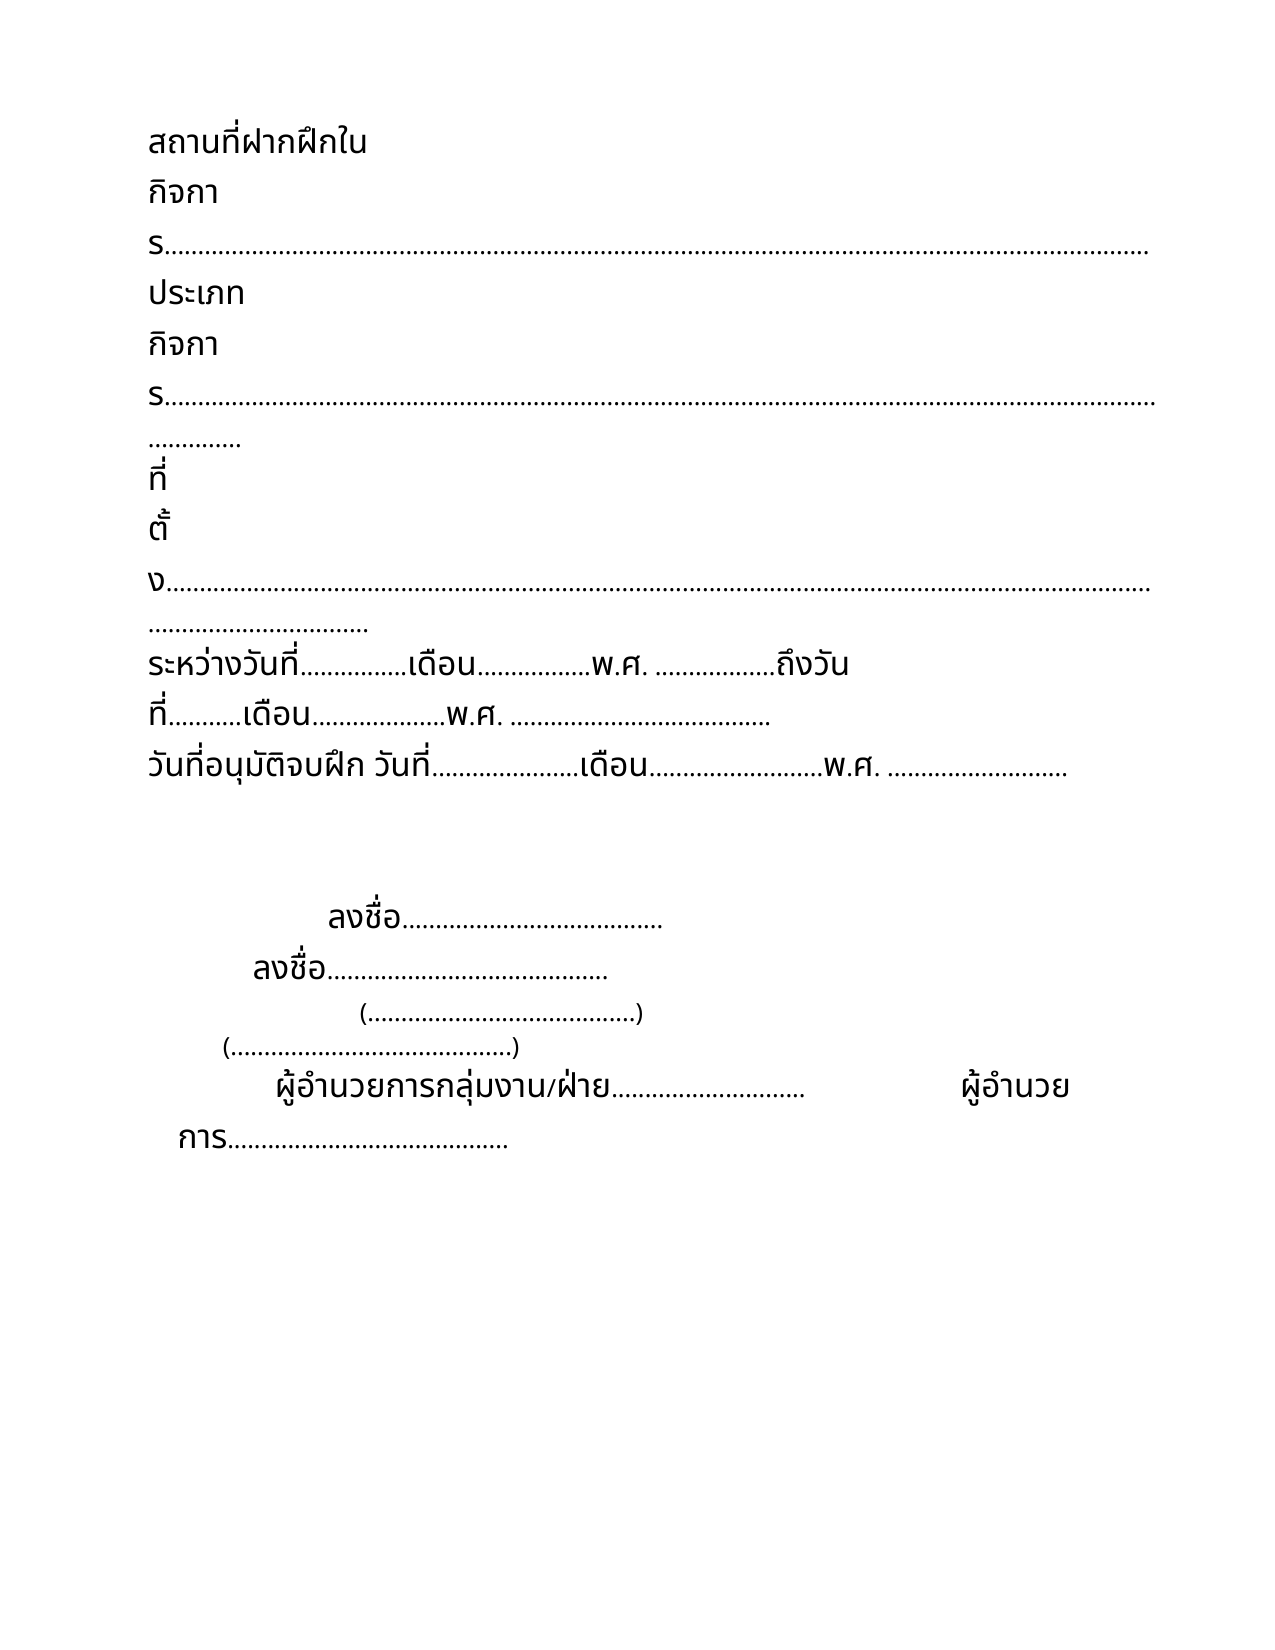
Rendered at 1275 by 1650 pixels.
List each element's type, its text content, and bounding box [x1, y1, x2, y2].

text สถานที่ฝากฝึกในกิจการ................................................................................................................................................... [148, 118, 1157, 269]
text ที่ตั้ง.................................................................................................................................................................................... [148, 455, 1157, 640]
text ลงชื่อ....................................... ลงชื่อ.......................................... [223, 893, 1157, 994]
text วันที่อนุมัติจบฝึก วันที่......................เดือน..........................พ.ศ. ........................... [148, 741, 1157, 791]
text (........................................) (..........................................) [223, 994, 1157, 1062]
text ระหว่างวันที่................เดือน.................พ.ศ. ..................ถึงวันที่...........เดือน....................พ.ศ. ....................................... [148, 640, 1157, 741]
text ประเภทกิจการ.................................................................................................................................................................. [148, 269, 1157, 455]
text ผู้อำนวยการกลุ่มงาน/ฝ่าย............................. ผู้อำนวยการ.......................................... [177, 1062, 1157, 1163]
